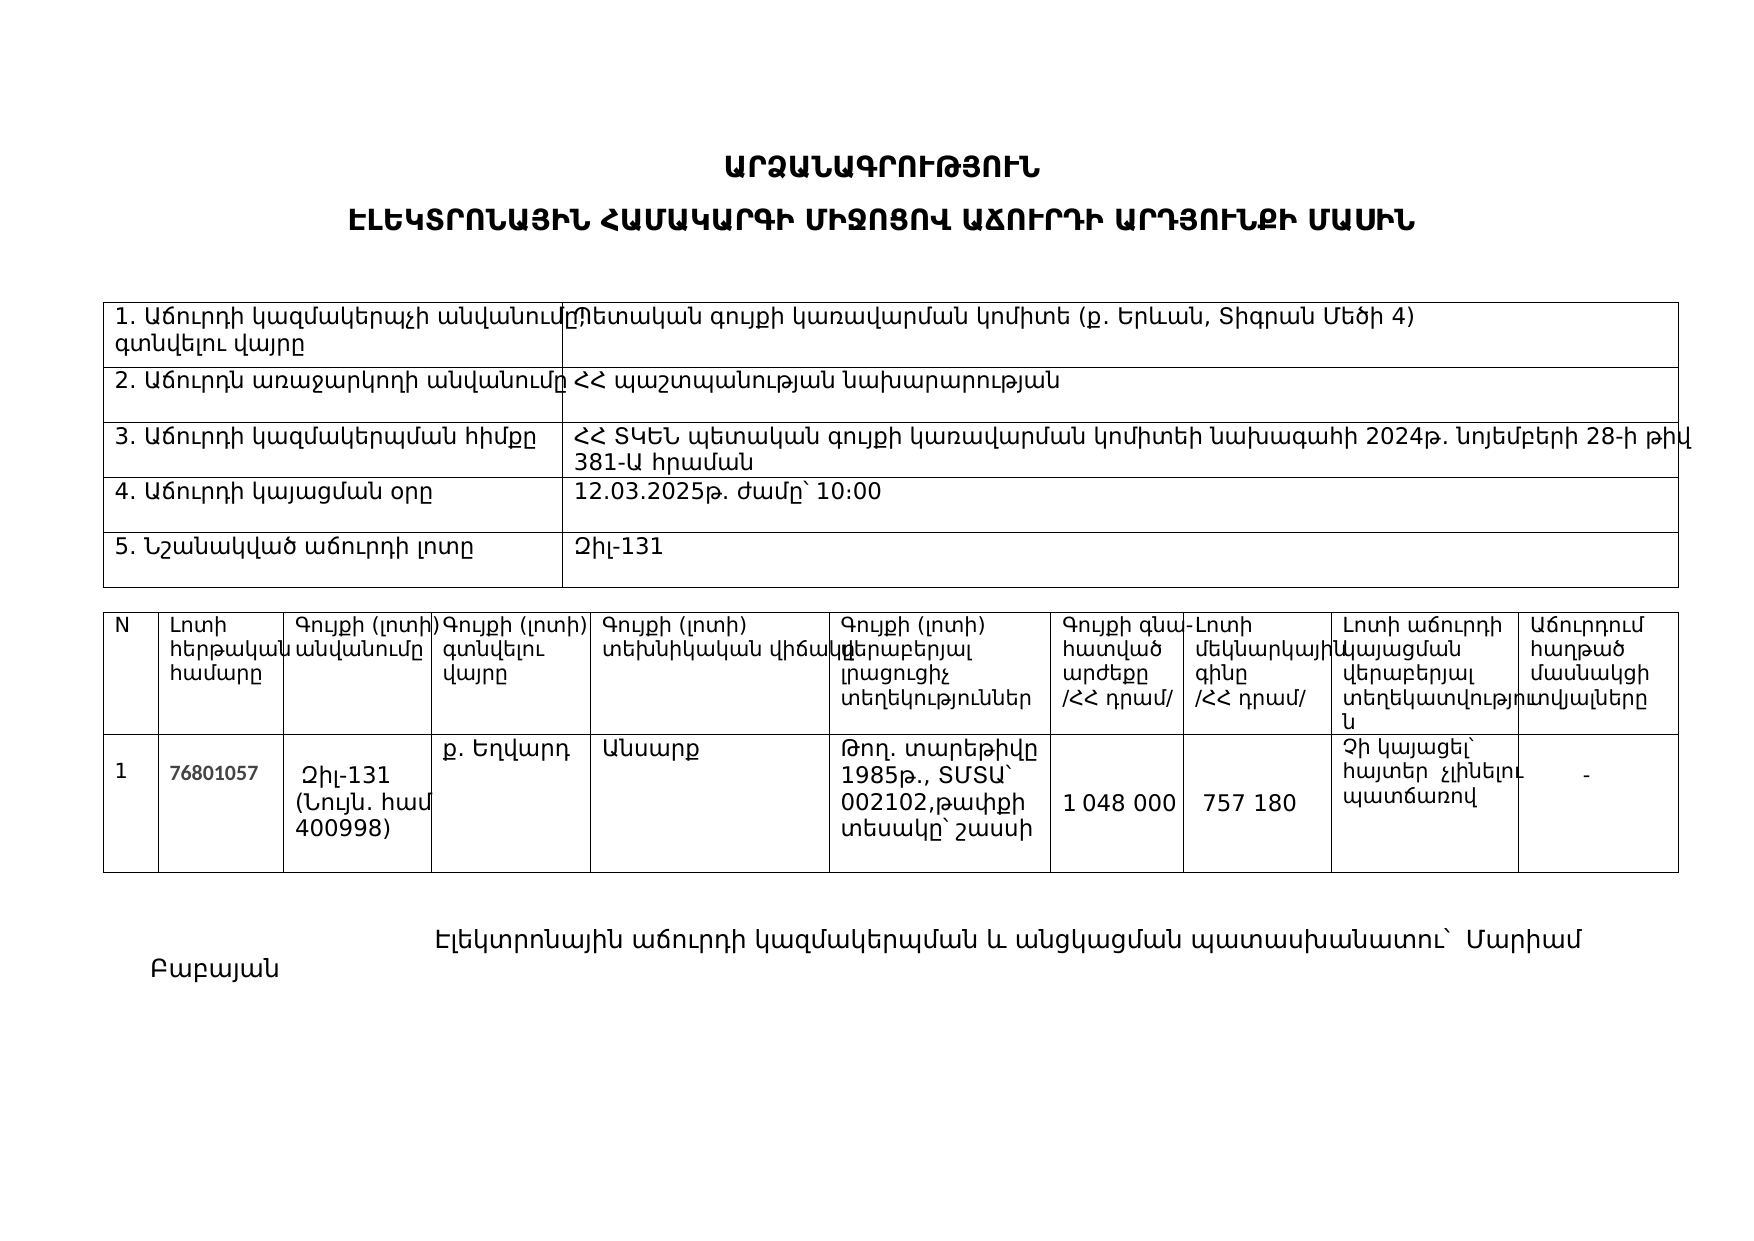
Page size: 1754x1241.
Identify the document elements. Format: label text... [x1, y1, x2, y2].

table_header N [104, 613, 158, 734]
table_header Լոտի մեկնարկային գինը /ՀՀ դրամ/ [1184, 613, 1331, 734]
table_cell Զիլ-131 (Նույն․ համ․ 400998) [284, 735, 431, 872]
table_cell Զիլ-131 [563, 533, 1678, 587]
text Էլեկտրոնային աճուրդի կազմակերպման և անցկացման պատասխանատու՝ Մարիամ Բաբայան [150, 925, 1641, 984]
table_cell Չի կայացել՝ հայտեր չլինելու պատճառով [1332, 735, 1518, 872]
table_cell ՀՀ պաշտպանության նախարարության [563, 368, 1678, 422]
table_cell 1 048 000 [1051, 735, 1183, 872]
table_header Գույքի (լոտի) վերաբերյալ լրացուցիչ տեղեկություններ [830, 613, 1050, 734]
text ԱՐՁԱՆԱԳՐՈՒԹՅՈՒՆ [122, 150, 1641, 184]
table_cell 76801057 [159, 735, 283, 872]
table_header Աճուրդում հաղթած մասնակցի տվյալները [1519, 613, 1678, 734]
table_cell 1 [104, 735, 158, 872]
table_header Գույքի (լոտի) գտնվելու վայրը [432, 613, 590, 734]
text ԷԼԵԿՏՐՈՆԱՅԻՆ ՀԱՄԱԿԱՐԳԻ ՄԻՋՈՑՈՎ ԱՃՈՒՐԴԻ ԱՐԴՅՈՒՆՔԻ ՄԱՍԻՆ [122, 203, 1641, 237]
table_cell 4․ Աճուրդի կայացման օրը [104, 478, 562, 532]
table_header Լոտի հերթական համարը [159, 613, 283, 734]
table_header Գույքի (լոտի) տեխնիկական վիճակը [591, 613, 829, 734]
table_cell - [1519, 735, 1678, 872]
table_cell 12.03.2025թ․ ժամը՝ 10։00 [563, 478, 1678, 532]
table_cell ք․ Եղվարդ [432, 735, 590, 872]
table_header Պետական գույքի կառավարման կոմիտե (ք․ Երևան, Տիգրան Մեծի 4) [563, 303, 1678, 367]
table_cell 3․ Աճուրդի կազմակերպման հիմքը [104, 423, 562, 477]
table_cell Անսարք [591, 735, 829, 872]
table_header Լոտի աճուրդի կայացման վերաբերյալ տեղեկատվություն [1332, 613, 1518, 734]
table_header Գույքի գնա- հատված արժեքը /ՀՀ դրամ/ [1051, 613, 1183, 734]
table_cell Թող․ տարեթիվը 1985թ․, ՏՄՏԱ՝ 002102,թափքի տեսակը՝ շասսի [830, 735, 1050, 872]
table_cell 757 180 [1184, 735, 1331, 872]
table_header 1․ Աճուրդի կազմակերպչի անվանումը, գտնվելու վայրը [104, 303, 562, 367]
table_cell 5․ Նշանակված աճուրդի լոտը [104, 533, 562, 587]
table_header Գույքի (լոտի) անվանումը [284, 613, 431, 734]
table_cell ՀՀ ՏԿԵՆ պետական գույքի կառավարման կոմիտեի նախագահի 2024թ․ նոյեմբերի 28-ի թիվ 381-Ա հրաման [563, 423, 1678, 477]
table_cell 2․ Աճուրդն առաջարկողի անվանումը [104, 368, 562, 422]
